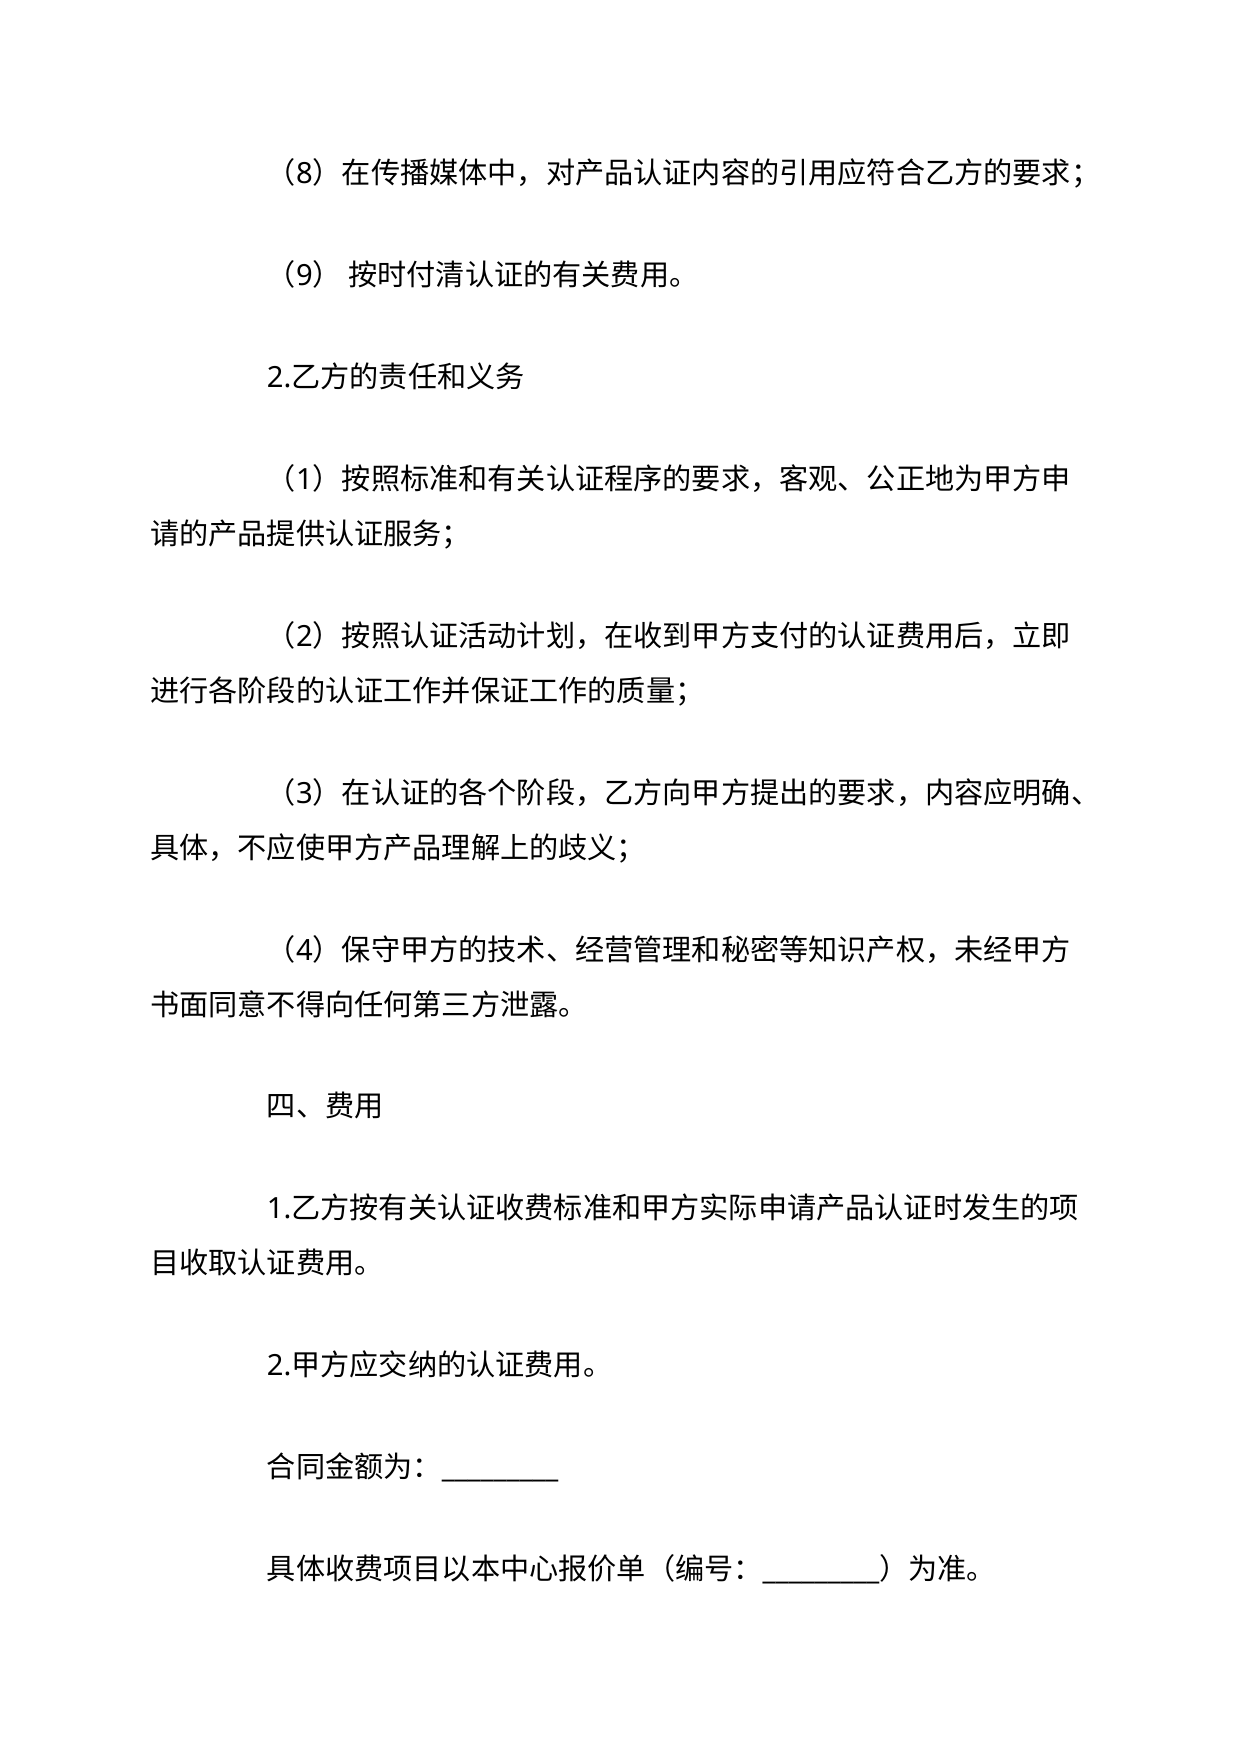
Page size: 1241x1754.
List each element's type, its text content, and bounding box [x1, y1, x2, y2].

text （4）保守甲方的技术、经营管理和秘密等知识产权，未经甲方书面同意不得向任何第三方泄露。 [150, 926, 1090, 1023]
text （1）按照标准和有关认证程序的要求，客观、公正地为甲方申请的产品提供认证服务； [150, 456, 1090, 553]
text （9） 按时付清认证的有关费用。 [150, 252, 1090, 294]
text 合同金额为：_________ [150, 1443, 1090, 1486]
text 2.甲方应交纳的认证费用。 [150, 1342, 1090, 1384]
text （2）按照认证活动计划，在收到甲方支付的认证费用后，立即进行各阶段的认证工作并保证工作的质量； [150, 613, 1090, 710]
text 2.乙方的责任和义务 [150, 354, 1090, 396]
text 四、费用 [150, 1083, 1090, 1125]
text 1.乙方按有关认证收费标准和甲方实际申请产品认证时发生的项目收取认证费用。 [150, 1185, 1090, 1282]
text （3）在认证的各个阶段，乙方向甲方提出的要求，内容应明确、具体，不应使甲方产品理解上的歧义； [150, 769, 1090, 867]
text 具体收费项目以本中心报价单（编号：_________）为准。 [150, 1546, 1090, 1588]
text （8）在传播媒体中，对产品认证内容的引用应符合乙方的要求； [150, 150, 1090, 192]
